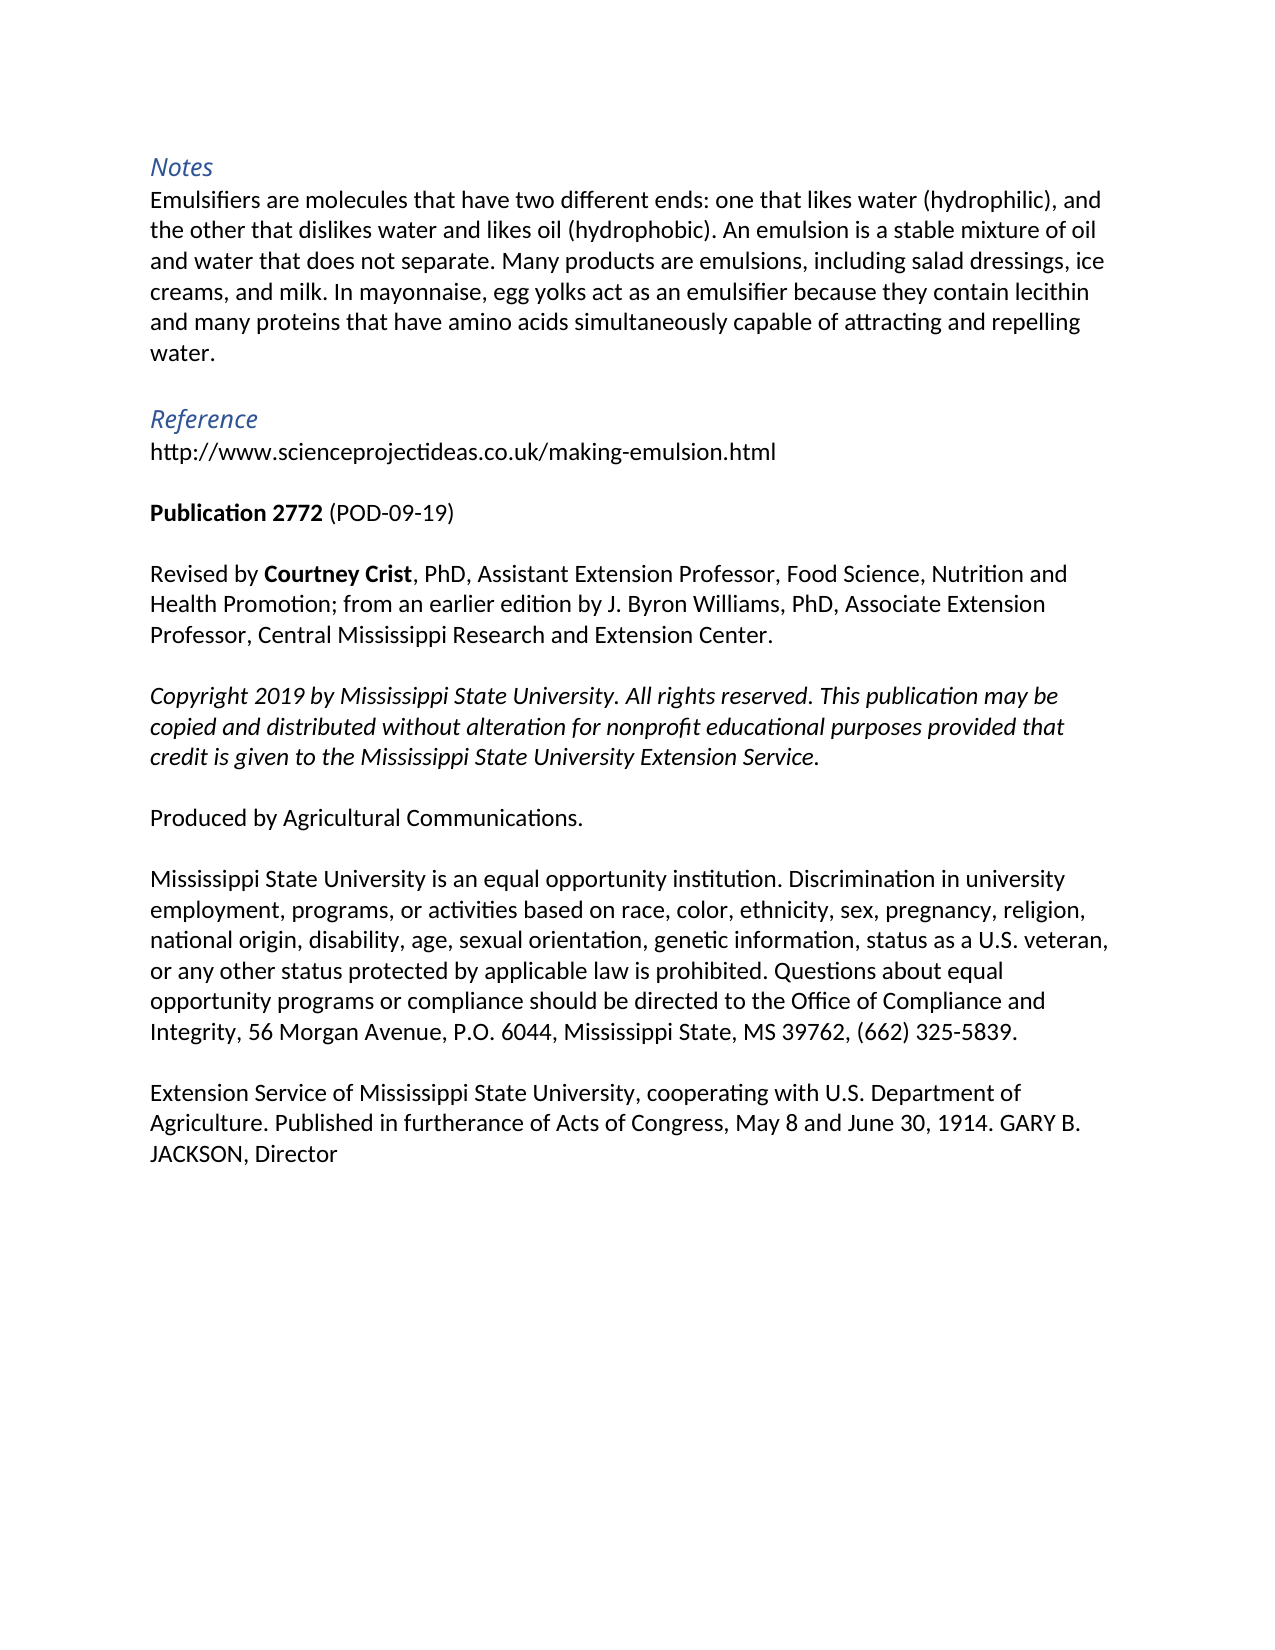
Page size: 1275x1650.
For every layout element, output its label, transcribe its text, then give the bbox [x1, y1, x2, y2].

text http://www.scienceprojectideas.co.uk/making-emulsion.html [150, 436, 1125, 466]
text Copyright 2019 by Mississippi State University. All rights reserved. This publication may be copied and distributed without alteration for nonprofit educational purposes provided that credit is given to the Mississippi State University Extension Service. [150, 680, 1125, 772]
text Produced by Agricultural Communications. [150, 802, 1125, 833]
text Extension Service of Mississippi State University, cooperating with U.S. Department of Agriculture. Published in furtherance of Acts of Congress, May 8 and June 30, 1914. GARY B. JACKSON, Director [150, 1077, 1125, 1168]
subtitle Reference [150, 402, 1125, 436]
text Publication 2772 (POD-09-19) [150, 497, 1125, 527]
text Revised by Courtney Crist, PhD, Assistant Extension Professor, Food Science, Nutrition and Health Promotion; from an earlier edition by J. Byron Williams, PhD, Associate Extension Professor, Central Mississippi Research and Extension Center. [150, 558, 1125, 649]
subtitle Notes [150, 150, 1125, 184]
text Mississippi State University is an equal opportunity institution. Discrimination in university employment, programs, or activities based on race, color, ethnicity, sex, pregnancy, religion, national origin, disability, age, sexual orientation, genetic information, status as a U.S. veteran, or any other status protected by applicable law is prohibited. Questions about equal opportunity programs or compliance should be directed to the Office of Compliance and Integrity, 56 Morgan Avenue, P.O. 6044, Mississippi State, MS 39762, (662) 325-5839. [150, 863, 1125, 1046]
text Emulsifiers are molecules that have two different ends: one that likes water (hydrophilic), and the other that dislikes water and likes oil (hydrophobic). An emulsion is a stable mixture of oil and water that does not separate. Many products are emulsions, including salad dressings, ice creams, and milk. In mayonnaise, egg yolks act as an emulsifier because they contain lecithin and many proteins that have amino acids simultaneously capable of attracting and repelling water. [150, 184, 1125, 367]
